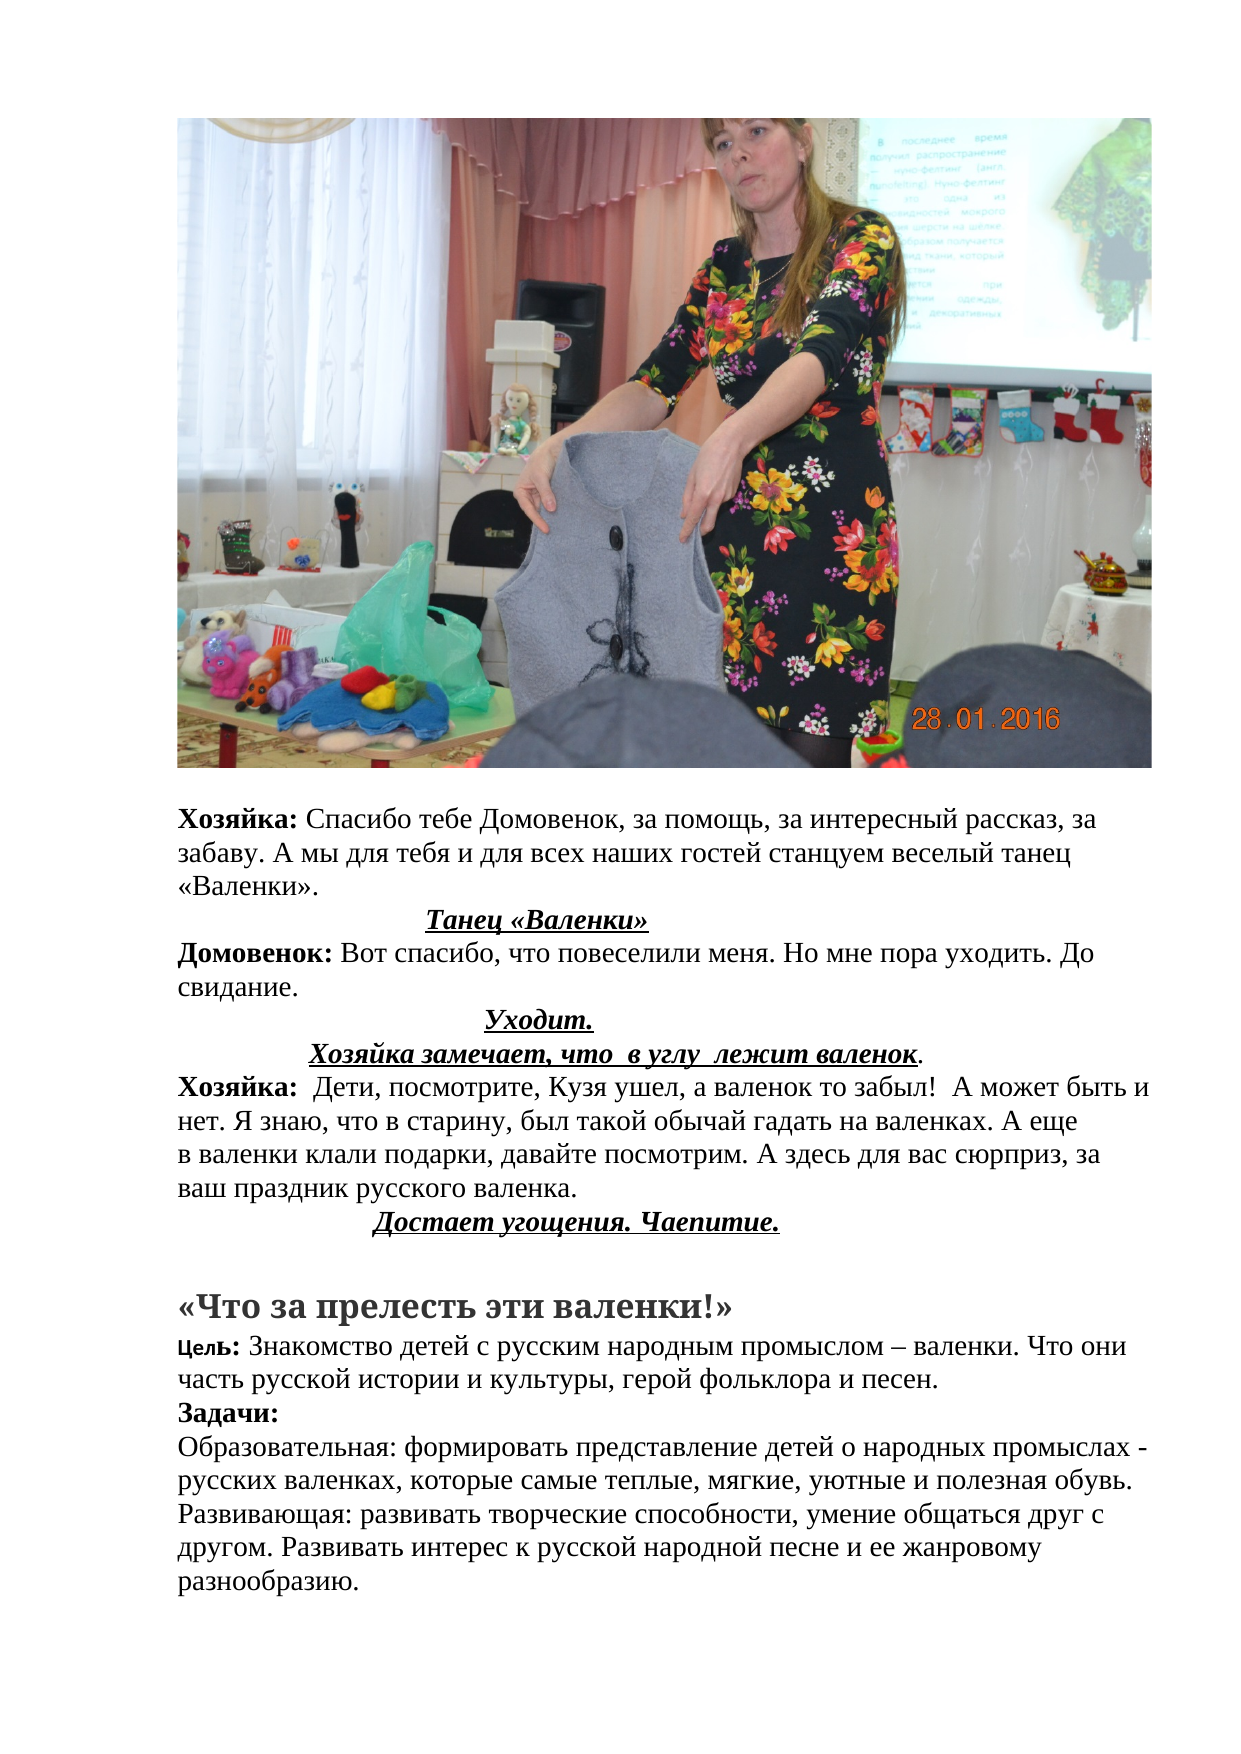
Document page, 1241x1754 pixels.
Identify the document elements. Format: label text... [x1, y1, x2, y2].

text Цель: Знакомство детей с русским народным промыслом – валенки. Что они часть русской истории и культуры, герой фольклора и песен. [177, 1328, 1152, 1395]
picture [177, 118, 1152, 768]
text Достает угощения. Чаепитие. [177, 1204, 1152, 1237]
text Задачи: [177, 1395, 1152, 1429]
text в валенки клали подарки, давайте посмотрим. А здесь для вас сюрприз, за ваш праздник русского валенка. [177, 1137, 1152, 1204]
text Хозяйка: Дети, посмотрите, Кузя ушел, а валенок то забыл! А может быть и нет. Я знаю, что в старину, был такой обычай гадать на валенках. А еще [177, 1069, 1152, 1137]
text Образовательная: формировать представление детей о народных промыслах - русских валенках, которые самые теплые, мягкие, уютные и полезная обувь. [177, 1429, 1152, 1496]
text Домовенок: Вот спасибо, что повеселили меня. Но мне пора уходить. До свидание. [177, 935, 1152, 1002]
text «Что за прелесть эти валенки!» [177, 1283, 1152, 1328]
text Развивающая: развивать творческие способности, умение общаться друг с другом. Развивать интерес к русской народной песне и ее жанровому разнообразию. [177, 1496, 1152, 1596]
text Танец «Валенки» [177, 902, 1152, 935]
text Хозяйка замечает, что в углу лежит валенок. [177, 1036, 1152, 1069]
text Уходит. [177, 1002, 1152, 1036]
text Хозяйка: Спасибо тебе Домовенок, за помощь, за интересный рассказ, за забаву. А мы для тебя и для всех наших гостей станцуем веселый танец «Валенки». [177, 801, 1152, 902]
